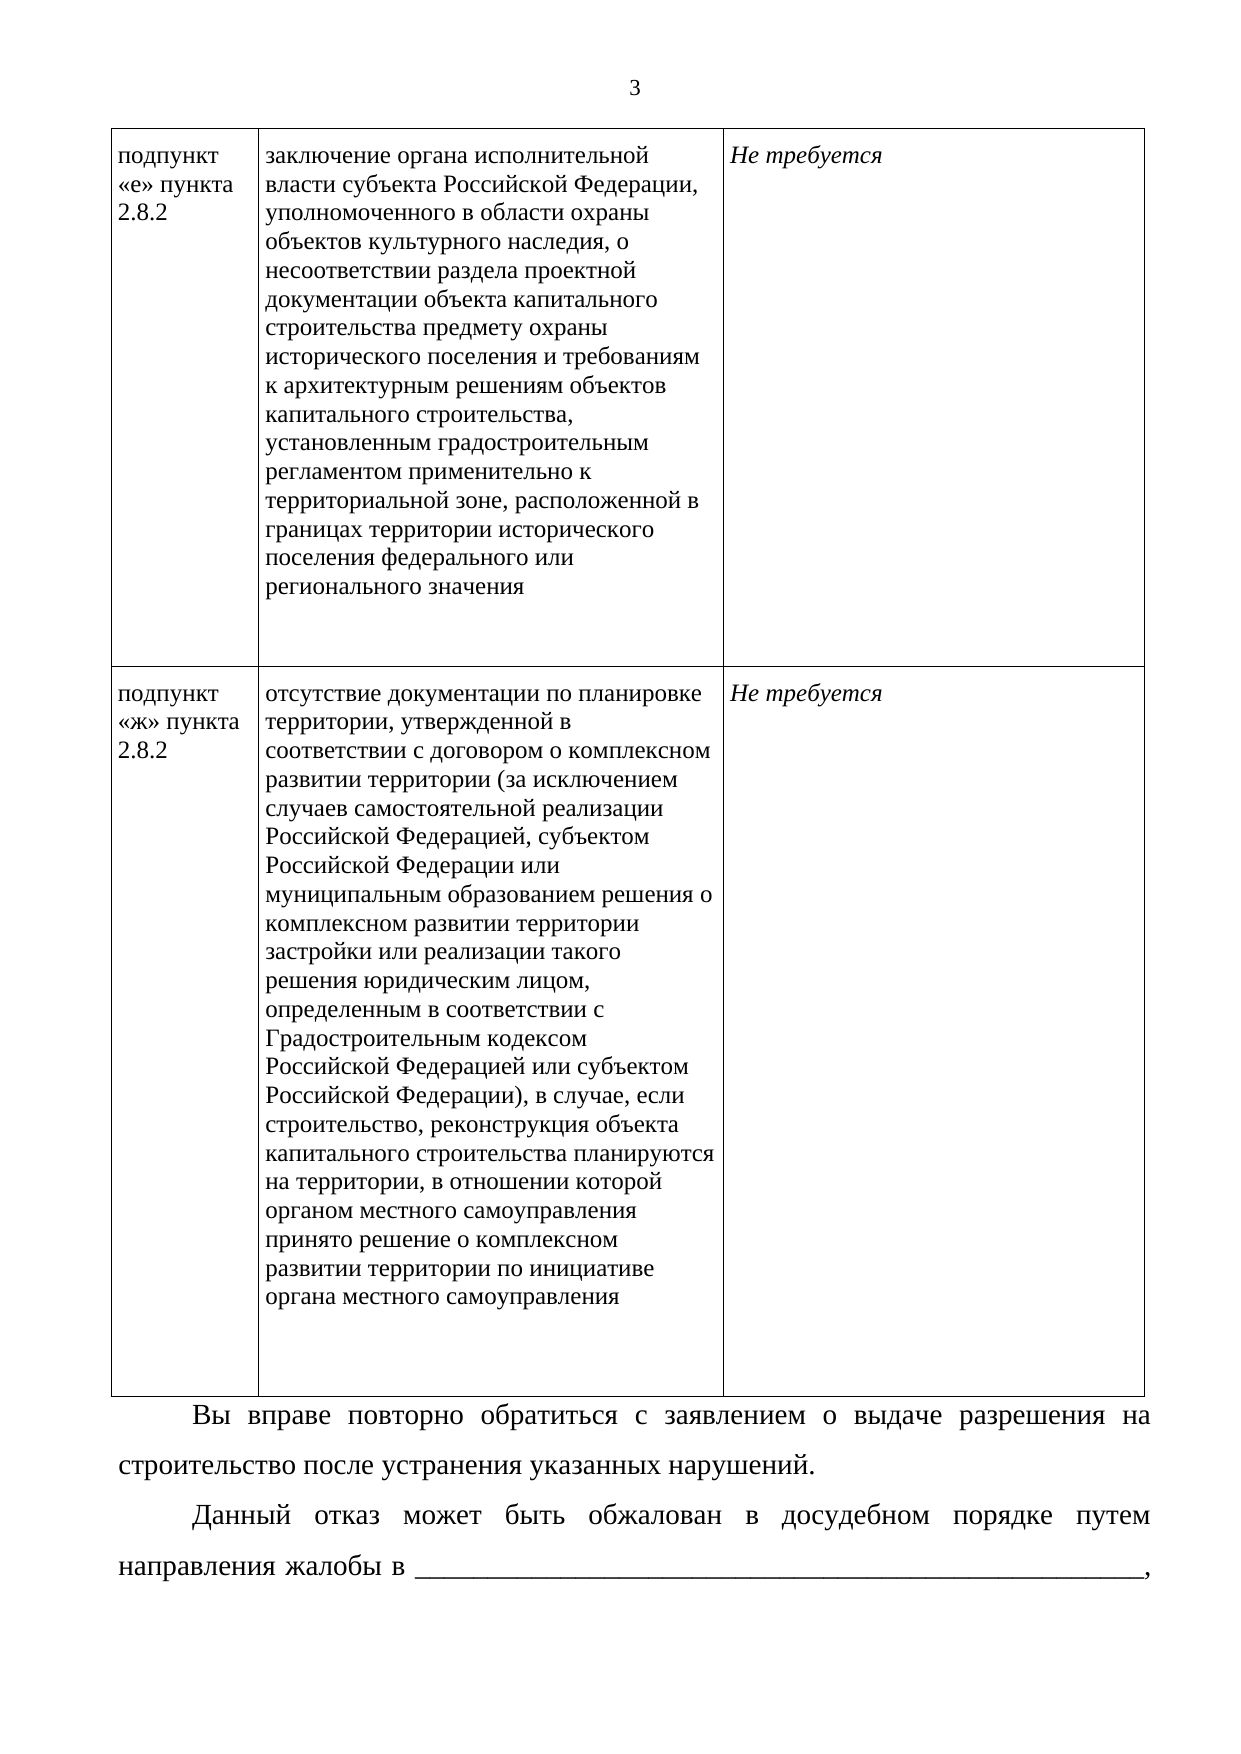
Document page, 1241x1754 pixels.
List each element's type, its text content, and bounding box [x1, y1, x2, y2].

table_cell Не требуется [724, 667, 1144, 1396]
table_cell отсутствие документации по планировке территории, утвержденной в соответствии с договором о комплексном развитии территории (за исключением случаев самостоятельной реализации Российской Федерацией, субъектом Российской Федерации или муниципальным образованием решения о комплексном развитии территории застройки или реализации такого решения юридическим лицом, определенным в соответствии с Градостроительным кодексом Российской Федерацией или субъектом Российской Федерации), в случае, если строительство, реконструкция объекта капитального строительства планируются на территории, в отношении которой органом местного самоуправления принято решение о комплексном развитии территории по инициативе органа местного самоуправления [259, 667, 723, 1396]
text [118, 1497, 1152, 1581]
table_cell подпункт «е» пункта 2.8.2 [112, 129, 258, 666]
table_cell Не требуется [724, 129, 1144, 666]
table_cell подпункт «ж» пункта 2.8.2 [112, 667, 258, 1396]
text Вы вправе повторно обратиться с заявлением о выдаче разрешения на строительство после устранения указанных нарушений. [118, 1397, 1152, 1481]
table_cell заключение органа исполнительной власти субъекта Российской Федерации, уполномоченного в области охраны объектов культурного наследия, о несоответствии раздела проектной документации объекта капитального строительства предмету охраны исторического поселения и требованиям к архитектурным решениям объектов капитального строительства, установленным градостроительным регламентом применительно к территориальной зоне, расположенной в границах территории исторического поселения федерального или регионального значения [259, 129, 723, 666]
